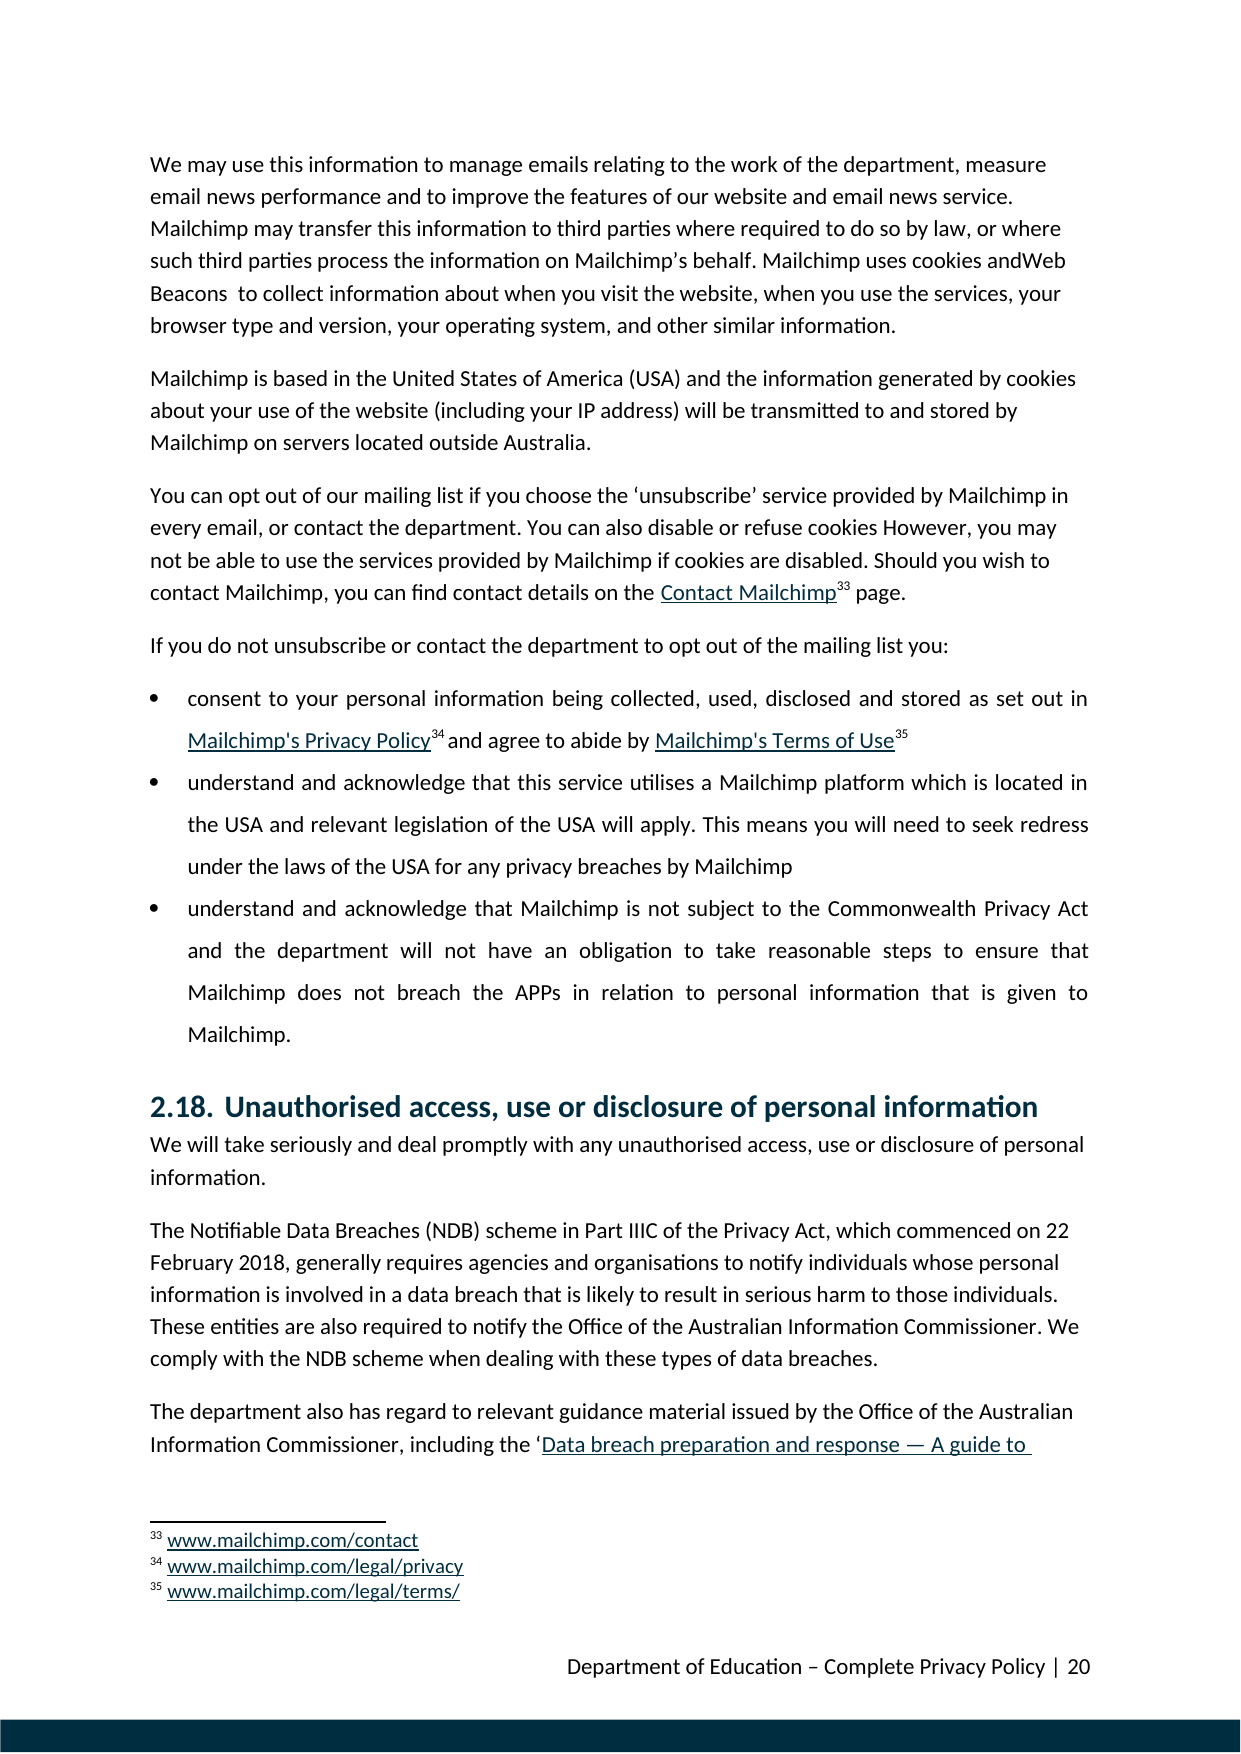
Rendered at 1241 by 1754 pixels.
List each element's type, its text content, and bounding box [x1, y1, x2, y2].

text If you do not unsubscribe or contact the department to opt out of the mailing list you: [150, 631, 1090, 659]
text The Notifiable Data Breaches (NDB) scheme in Part IIIC of the Privacy Act, which commenced on 22 February 2018, generally requires agencies and organisations to notify individuals whose personal information is involved in a data breach that is likely to result in serious harm to those individuals. These entities are also required to notify the Office of the Australian Information Commissioner. We comply with the NDB scheme when dealing with these types of data breaches. [150, 1216, 1090, 1372]
picture [411, 1534, 417, 1544]
text Mailchimp is based in the United States of America (USA) and the information generated by cookies about your use of the website (including your IP address) will be transmitted to and stored by Mailchimp on servers located outside Australia. [150, 364, 1090, 456]
list understand and acknowledge that Mailchimp is not subject to the Commonwealth Privacy Act and the department will not have an obligation to take reasonable steps to ensure that Mailchimp does not breach the APPs in relation to personal information that is given to Mailchimp. [150, 894, 1090, 1048]
text We will take seriously and deal promptly with any unauthorised access, use or disclosure of personal information. [150, 1131, 1090, 1191]
text You can opt out of our mailing list if you choose the ‘unsubscribe’ service provided by Mailchimp in every email, or contact the department. You can also disable or refuse cookies However, you may not be able to use the services provided by Mailchimp if cookies are disabled. Should you wish to contact Mailchimp, you can find contact details on the Contact Mailchimp page. [150, 481, 1090, 606]
list consent to your personal information being collected, used, disclosed and stored as set out in Mailchimp's Privacy Policy and agree to abide by Mailchimp's Terms of Use [150, 684, 1090, 754]
text We may use this information to manage emails relating to the work of the department, measure email news performance and to improve the features of our website and email news service. Mailchimp may transfer this information to third parties where required to do so by law, or where such third parties process the information on Mailchimp’s behalf. Mailchimp uses cookies andWeb Beacons to collect information about when you visit the website, when you use the services, your browser type and version, your operating system, and other similar information. [150, 150, 1090, 339]
subtitle Unauthorised access, use or disclosure of personal information [150, 1087, 1090, 1125]
list understand and acknowledge that this service utilises a Mailchimp platform which is located in the USA and relevant legislation of the USA will apply. This means you will need to seek redress under the laws of the USA for any privacy breaches by Mailchimp [150, 768, 1090, 880]
